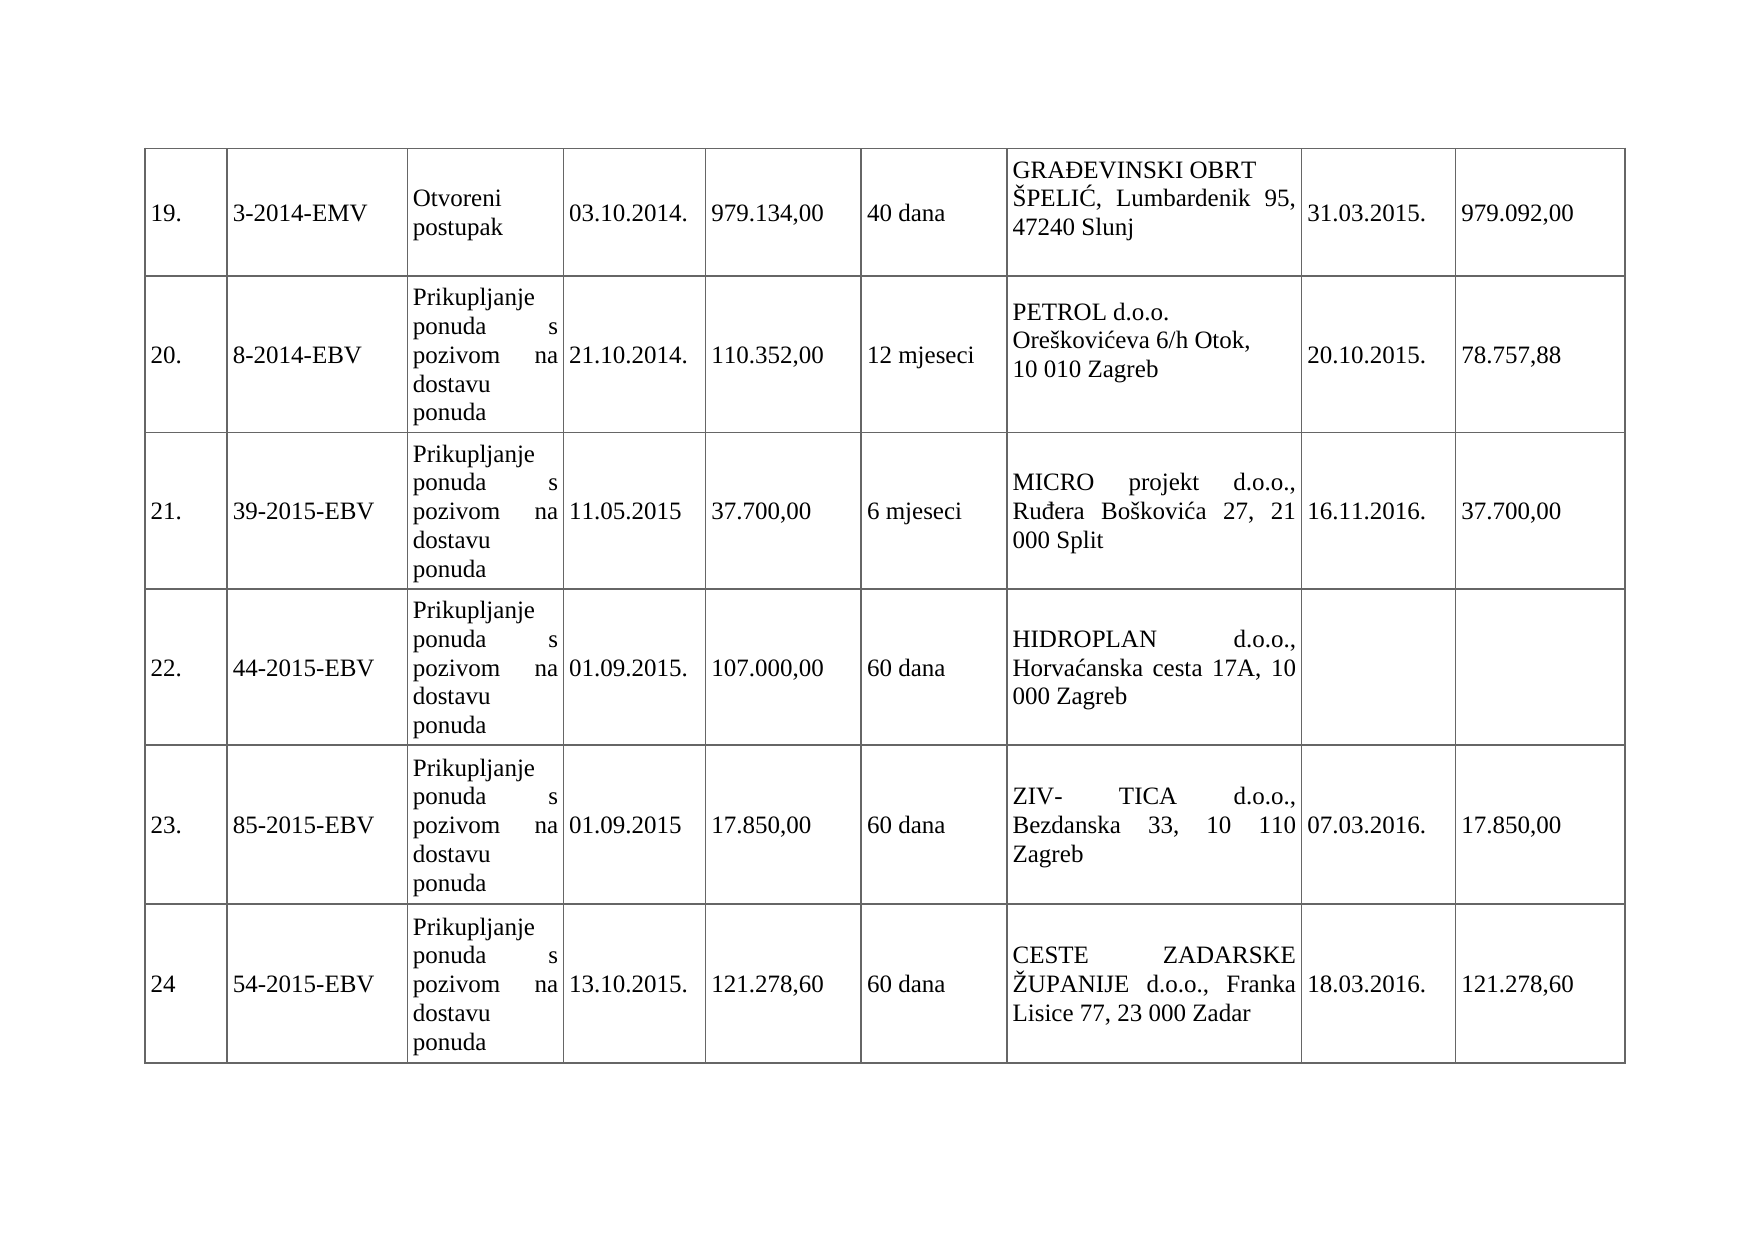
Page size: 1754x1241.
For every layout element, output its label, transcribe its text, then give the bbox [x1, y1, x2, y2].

table_cell [1456, 590, 1624, 744]
table_cell 6 mjeseci [862, 433, 1006, 588]
table_cell 12 mjeseci [862, 277, 1006, 432]
table_cell 11.05.2015 [564, 433, 705, 588]
table_cell 03.10.2014. [564, 149, 705, 275]
table_cell 22. [146, 590, 226, 744]
table_cell 8-2014-EBV [228, 277, 407, 432]
table_cell Otvoreni postupak [408, 149, 563, 275]
table_cell Prikupljanje ponuda s pozivom na dostavu ponuda [408, 590, 563, 744]
table_cell 37.700,00 [706, 433, 860, 588]
table_cell 121.278,60 [706, 905, 860, 1062]
table_cell [1302, 590, 1455, 744]
table_cell Prikupljanje ponuda s pozivom na dostavu ponuda [408, 746, 563, 903]
table_cell 20. [146, 277, 226, 432]
table_cell GRAĐEVINSKI OBRT ŠPELIĆ, Lumbardenik 95, 47240 Slunj [1008, 149, 1301, 275]
table_cell 979.134,00 [706, 149, 860, 275]
table_cell 19. [146, 149, 226, 275]
table_cell 121.278,60 [1456, 905, 1624, 1062]
table_cell 13.10.2015. [564, 905, 705, 1062]
table_cell 107.000,00 [706, 590, 860, 744]
table_cell 20.10.2015. [1302, 277, 1455, 432]
table_cell 110.352,00 [706, 277, 860, 432]
table_cell ZIV- TICA d.o.o., Bezdanska 33, 10 110 Zagreb [1008, 746, 1301, 903]
table_cell PETROL d.o.o. Oreškovićeva 6/h Otok, 10 010 Zagreb [1008, 277, 1301, 432]
table_cell 24 [146, 905, 226, 1062]
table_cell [408, 905, 563, 1062]
table_cell 39-2015-EBV [228, 433, 407, 588]
table_cell 979.092,00 [1456, 149, 1624, 275]
table_cell 60 dana [862, 590, 1006, 744]
table_cell 37.700,00 [1456, 433, 1624, 588]
table_cell 18.03.2016. [1302, 905, 1455, 1062]
table_cell 85-2015-EBV [228, 746, 407, 903]
table_cell 54-2015-EBV [228, 905, 407, 1062]
table_cell 01.09.2015 [564, 746, 705, 903]
table_cell 01.09.2015. [564, 590, 705, 744]
table_cell 60 dana [862, 746, 1006, 903]
table_cell MICRO projekt d.o.o., Ruđera Boškovića 27, 21 000 Split [1008, 433, 1301, 588]
table_cell 21. [146, 433, 226, 588]
table_cell CESTE ZADARSKE ŽUPANIJE d.o.o., Franka Lisice 77, 23 000 Zadar [1008, 905, 1301, 1062]
table_cell Prikupljanje ponuda s pozivom na dostavu ponuda [408, 277, 563, 432]
table_cell 44-2015-EBV [228, 590, 407, 744]
table_cell HIDROPLAN d.o.o., Horvaćanska cesta 17A, 10 000 Zagreb [1008, 590, 1301, 744]
table_cell 78.757,88 [1456, 277, 1624, 432]
table_cell 17.850,00 [1456, 746, 1624, 903]
table_cell 16.11.2016. [1302, 433, 1455, 588]
table_cell 3-2014-EMV [228, 149, 407, 275]
table_cell 23. [146, 746, 226, 903]
table_cell Prikupljanje ponuda s pozivom na dostavu ponuda [408, 433, 563, 588]
table_cell 17.850,00 [706, 746, 860, 903]
table_cell 21.10.2014. [564, 277, 705, 432]
table_cell 31.03.2015. [1302, 149, 1455, 275]
table_cell 60 dana [862, 905, 1006, 1062]
table_cell 40 dana [862, 149, 1006, 275]
table_cell 07.03.2016. [1302, 746, 1455, 903]
